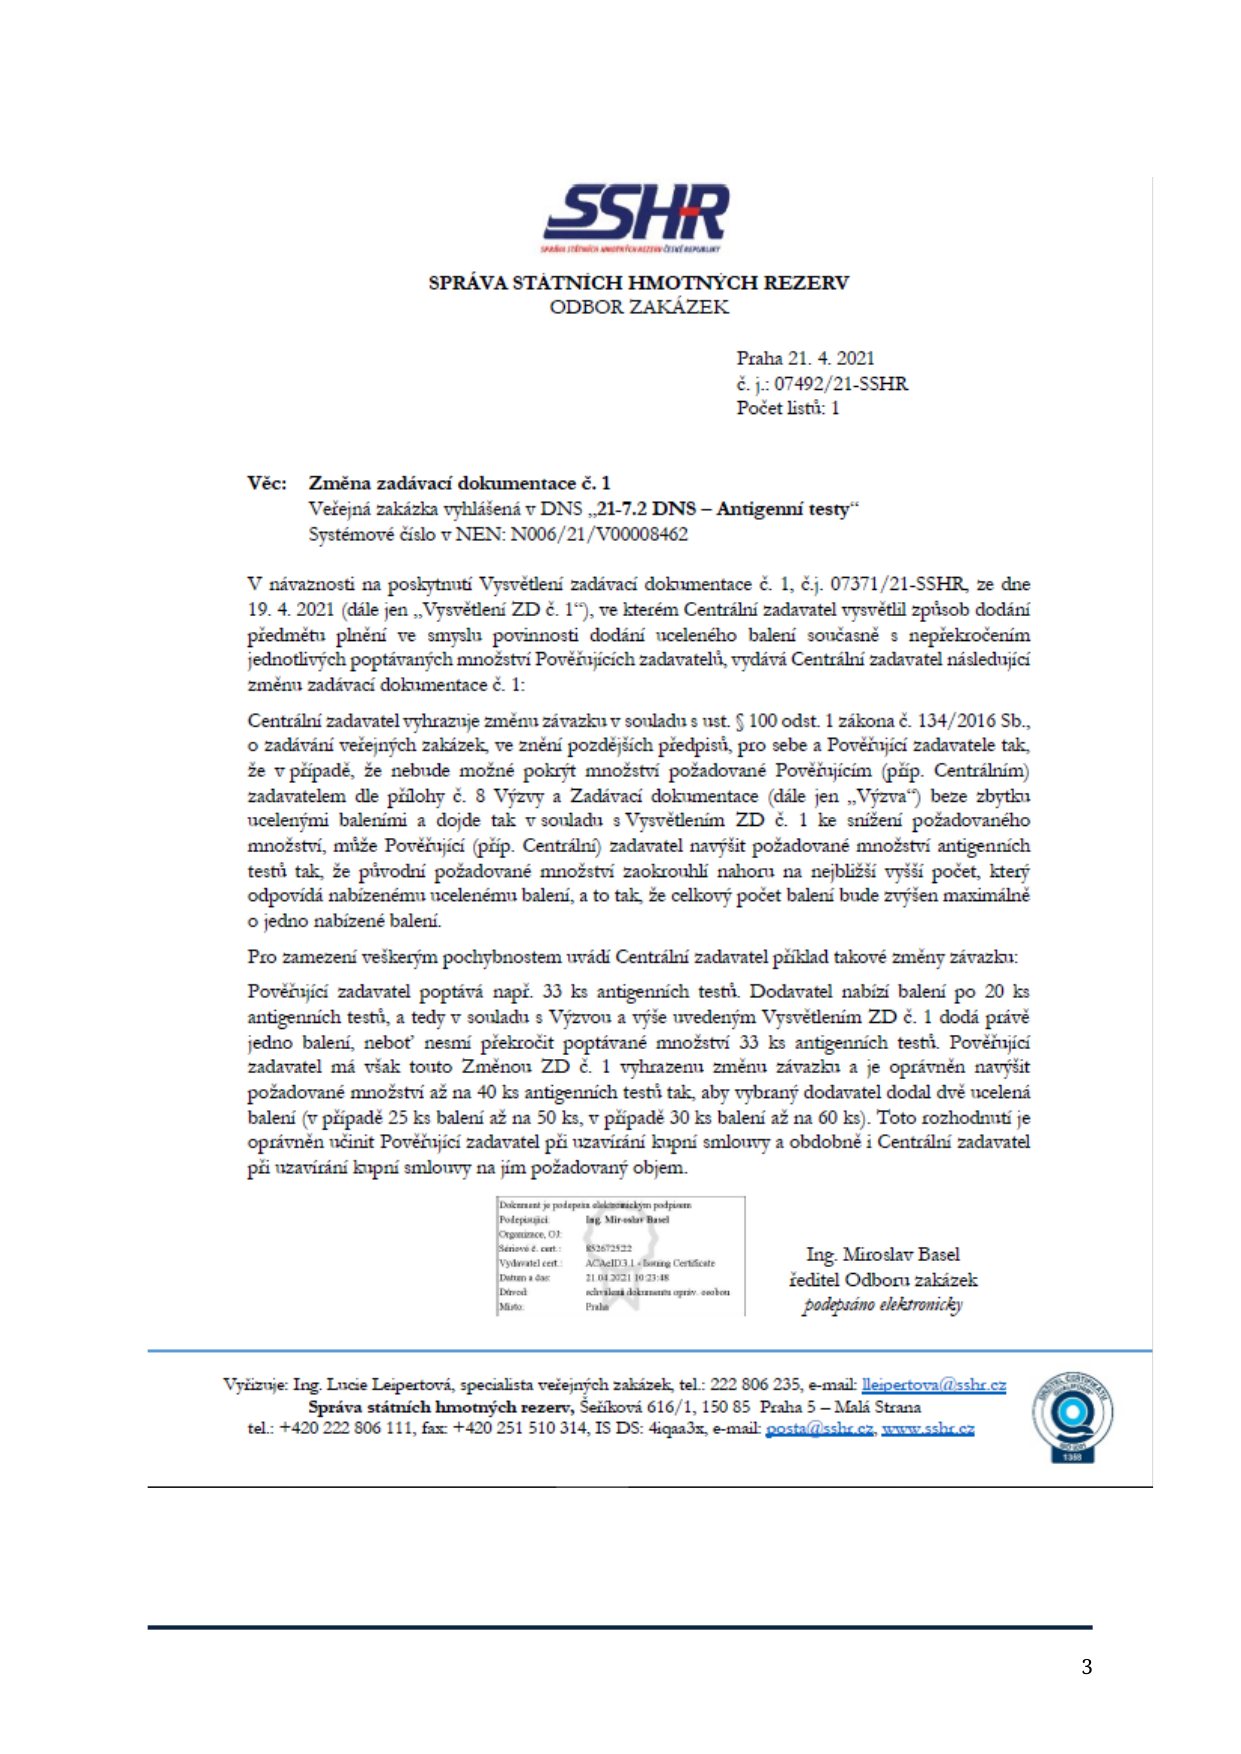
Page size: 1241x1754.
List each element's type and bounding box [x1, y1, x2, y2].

picture [147, 177, 1154, 1488]
